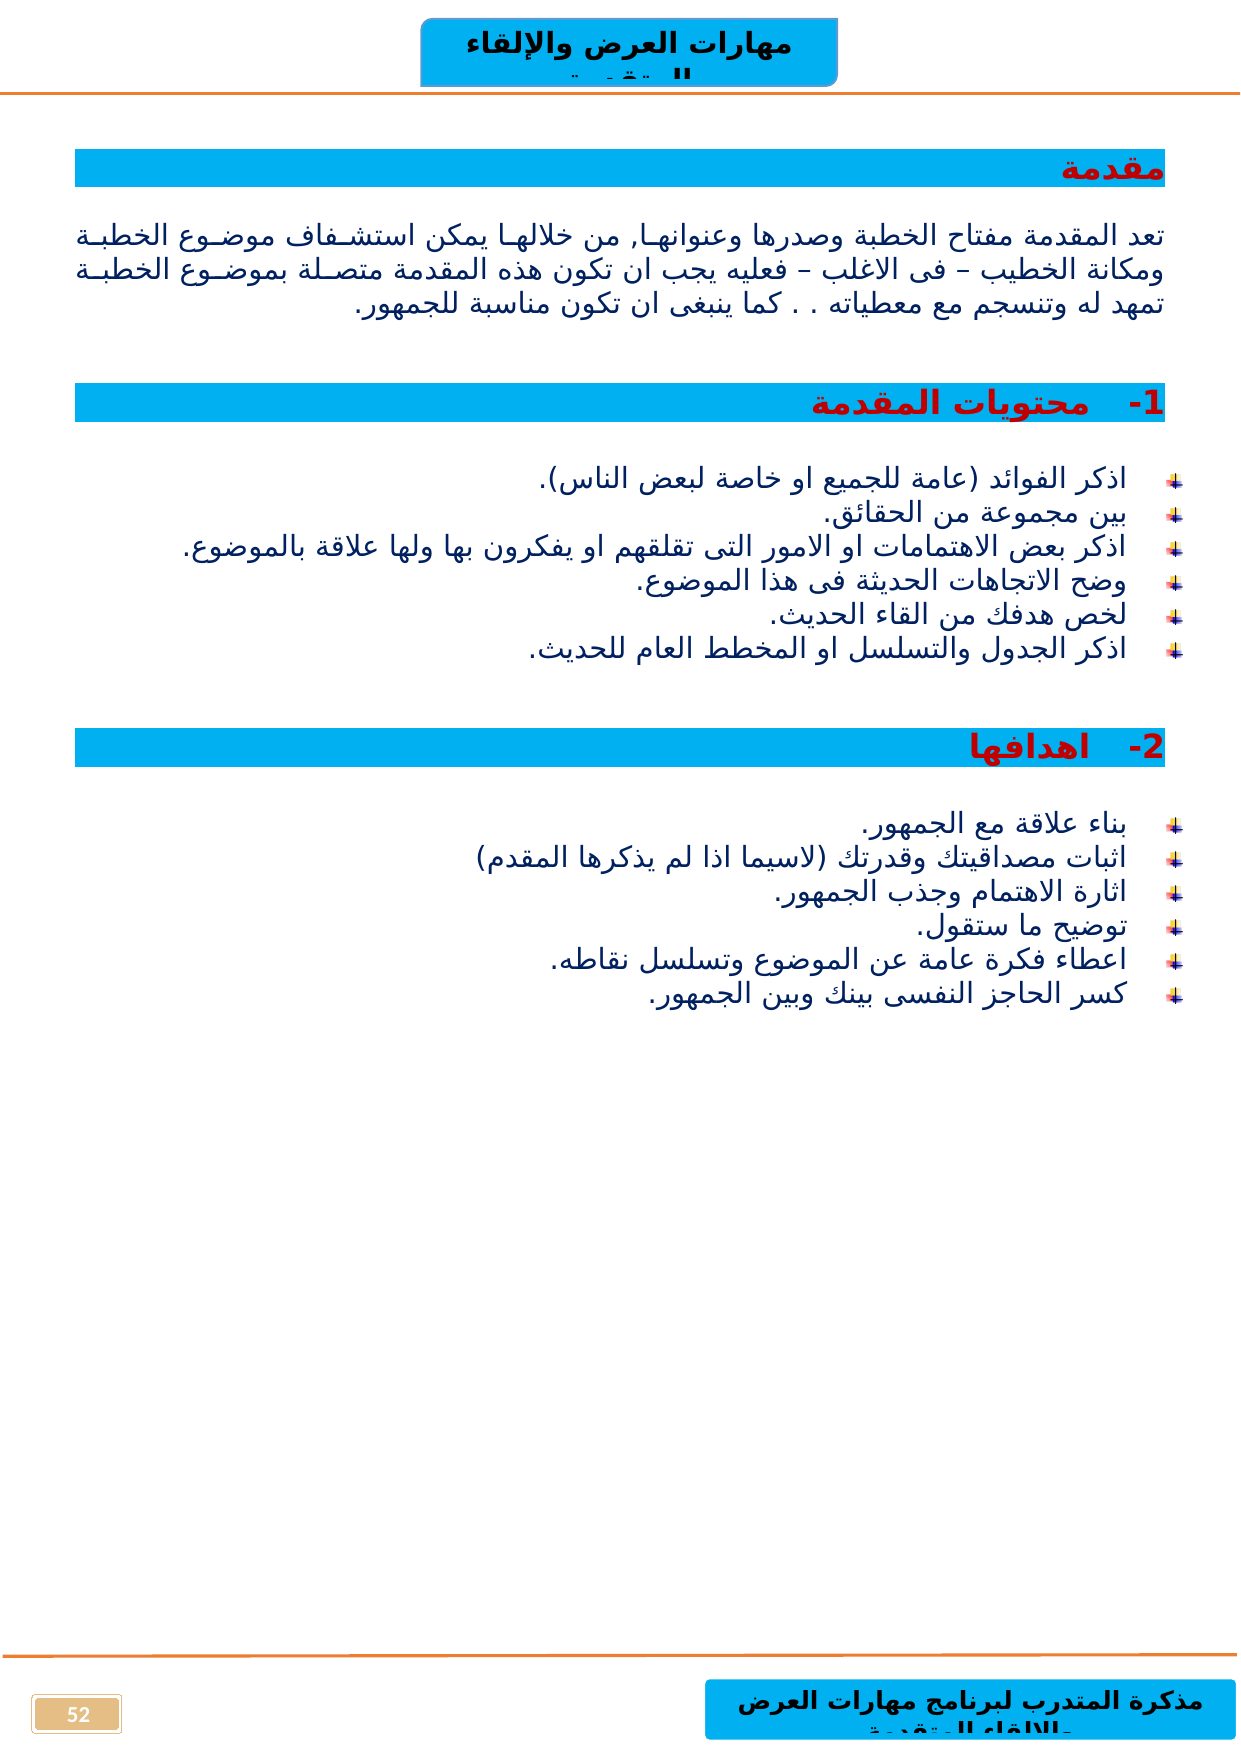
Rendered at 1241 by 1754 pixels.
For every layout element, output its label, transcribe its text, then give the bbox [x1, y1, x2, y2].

picture [1166, 952, 1183, 970]
text 2- اهدافها [75, 728, 1165, 767]
picture [1166, 472, 1183, 489]
list اثارة الاهتمام وجذب الجمهور. [75, 874, 1165, 908]
picture [1166, 574, 1183, 591]
picture [1166, 608, 1183, 625]
picture [1166, 918, 1183, 936]
list لخص هدفك من القاء الحديث. [75, 597, 1165, 631]
picture [1166, 506, 1183, 523]
text تعد المقدمة مفتاح الخطبة وصدرها وعنوانها, من خلالها يمكن استشفاف موضوع الخطبة ومكانة الخطيب – فى الاغلب – فعليه يجب ان تكون هذه المقدمة متصلة بموضوع الخطبة تمهد له وتنسجم مع معطياته . . كما ينبغى ان تكون مناسبة للجمهور. [75, 219, 1165, 321]
text مقدمة [75, 149, 1165, 187]
list اذكر الفوائد (عامة للجميع او خاصة لبعض الناس). [75, 462, 1165, 496]
picture [1166, 540, 1183, 557]
picture [1166, 850, 1183, 868]
list اذكر الجدول والتسلسل او المخطط العام للحديث. [75, 631, 1165, 665]
list بناء علاقة مع الجمهور. [75, 806, 1165, 840]
picture [1166, 816, 1183, 834]
list اعطاء فكرة عامة عن الموضوع وتسلسل نقاطه. [75, 942, 1165, 976]
list وضح الاتجاهات الحديثة فى هذا الموضوع. [75, 563, 1165, 597]
picture [1166, 884, 1183, 902]
list اذكر بعض الاهتمامات او الامور التى تقلقهم او يفكرون بها ولها علاقة بالموضوع. [75, 529, 1165, 563]
picture [1166, 641, 1183, 659]
list بين مجموعة من الحقائق. [75, 496, 1165, 529]
list كسر الحاجز النفسى بينك وبين الجمهور. [75, 976, 1165, 1010]
picture [1166, 986, 1183, 1004]
text 1- محتويات المقدمة [75, 383, 1165, 422]
list توضيح ما ستقول. [75, 908, 1165, 942]
list اثبات مصداقيتك وقدرتك (لاسيما اذا لم يذكرها المقدم) [75, 840, 1165, 874]
